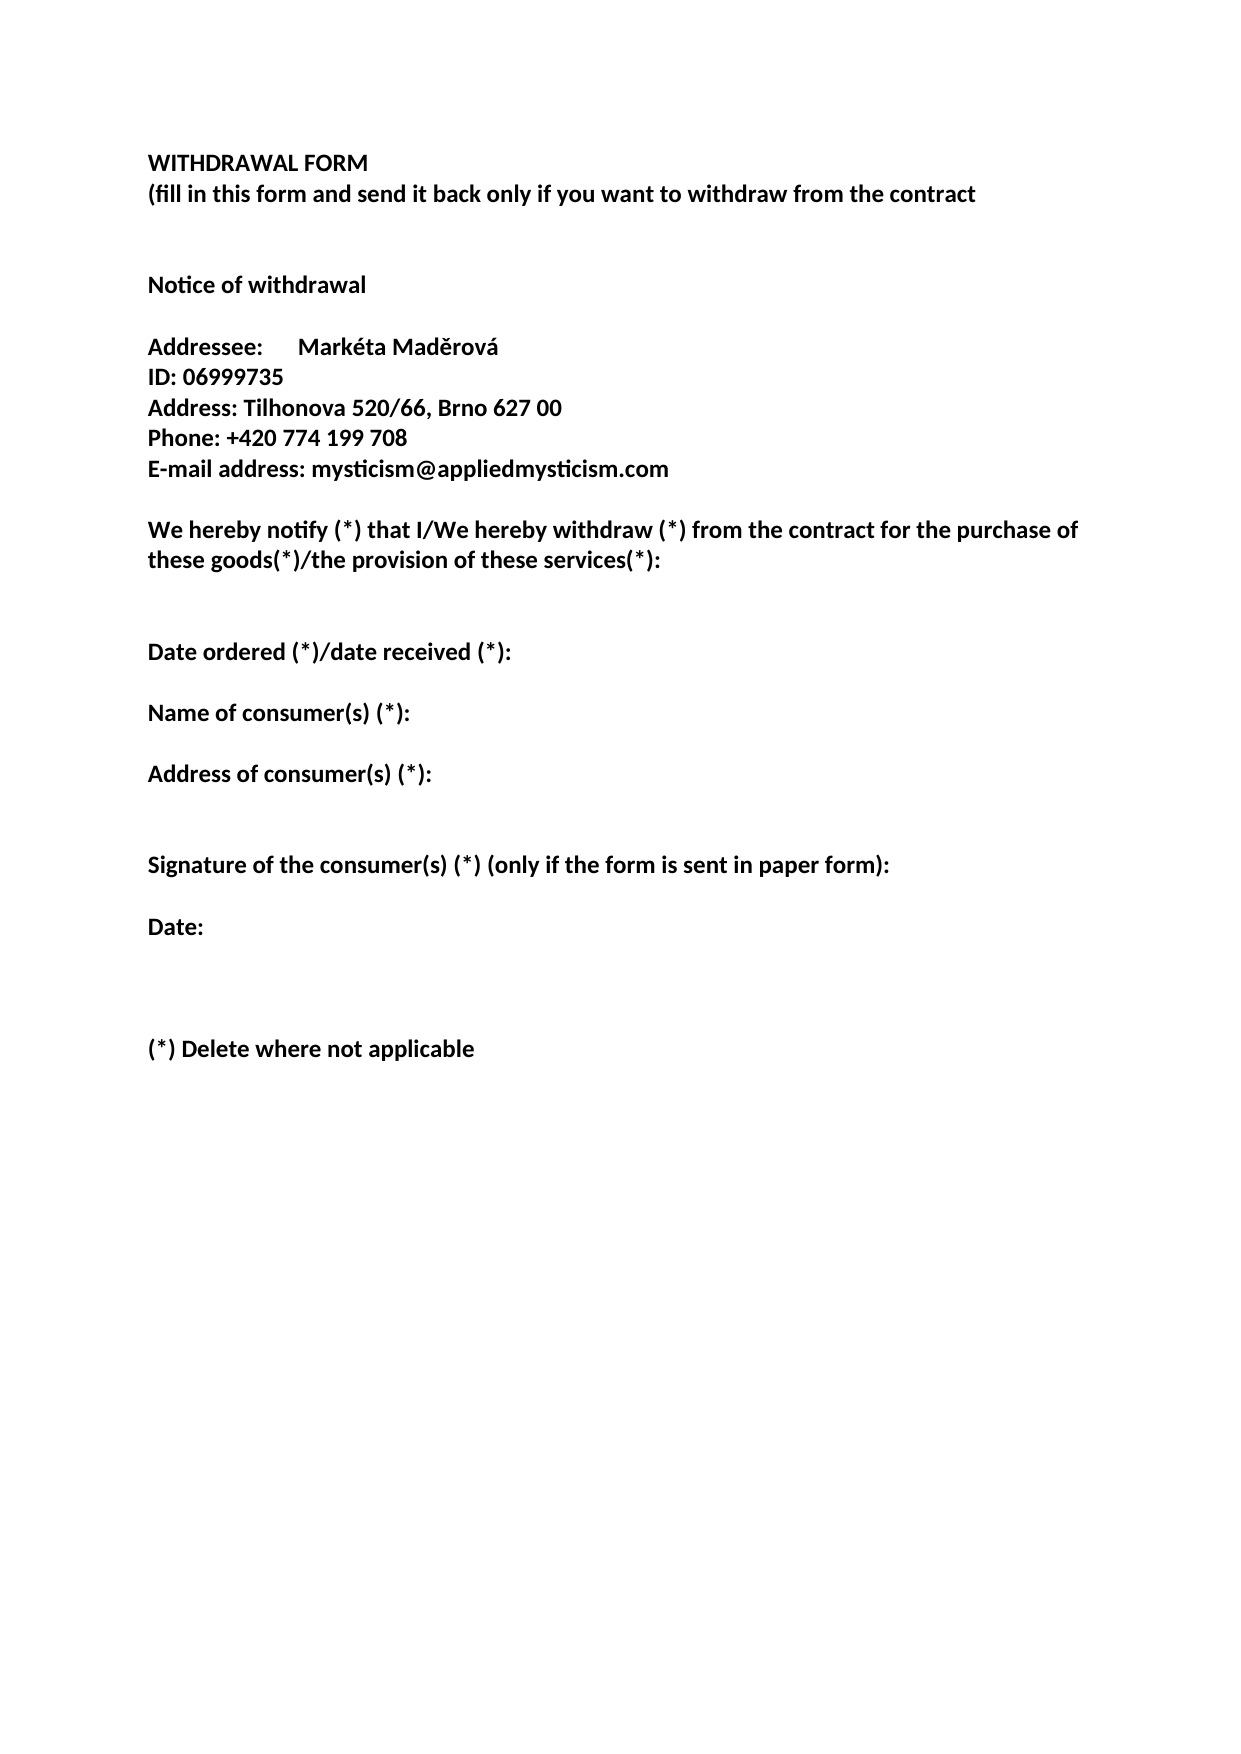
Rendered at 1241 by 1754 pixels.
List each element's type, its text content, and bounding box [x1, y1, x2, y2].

list We hereby notify (*) that I/We hereby withdraw (*) from the contract for the purchase of these goods(*)/the provision of these services(*): Date ordered (*)/date received (*): Name of consumer(s) (*): Address of consumer(s) (*): Signature of the consumer(s) (*) (only if the form is sent in paper form): Date: (*) Delete where not applicable [148, 514, 1093, 1063]
list WITHDRAWAL FORM (fill in this form and send it back only if you want to withdraw from the contract Notice of withdrawal Addressee: Markéta Maděrová ID: 06999735 Address: Tilhonova 520/66, Brno 627 00 Phone: +420 774 199 708 E-mail address: mysticism@appliedmysticism.com [148, 148, 1093, 483]
